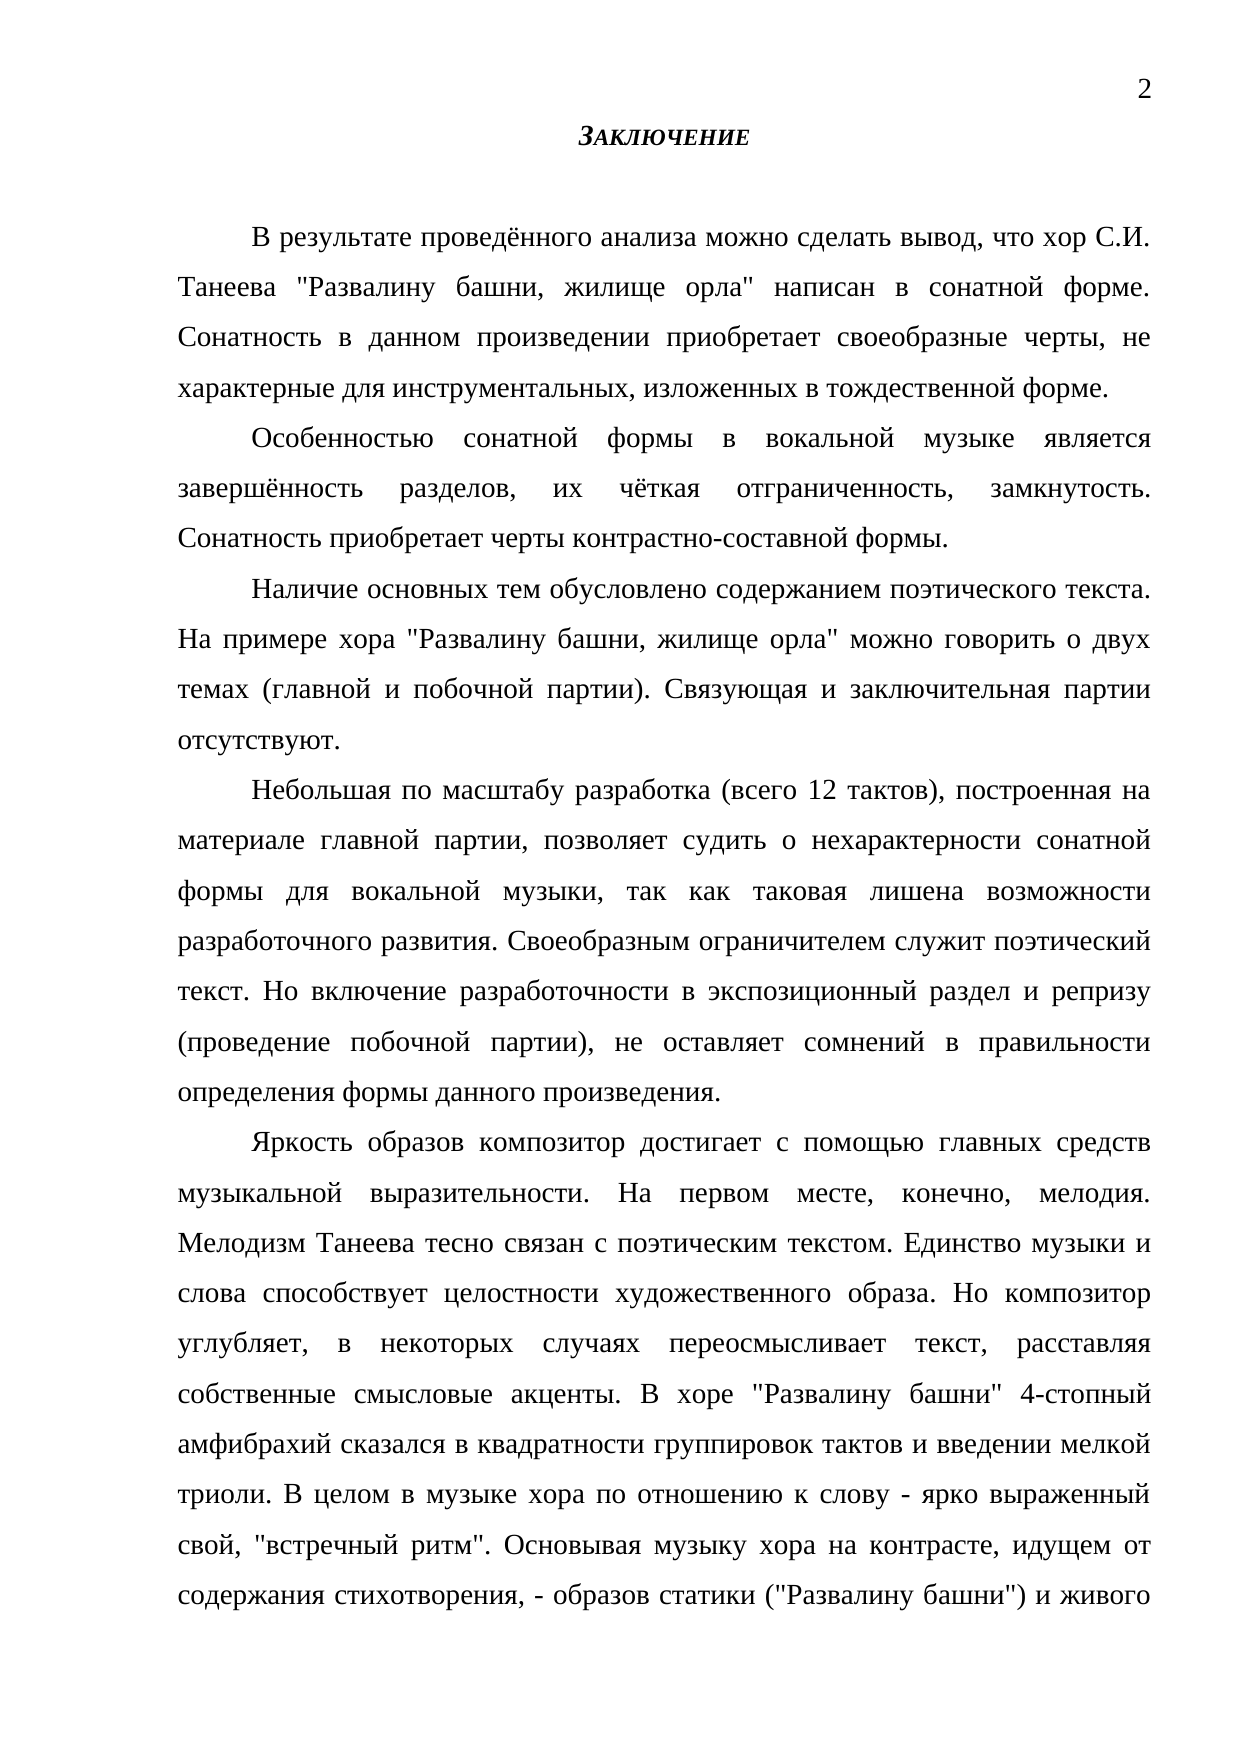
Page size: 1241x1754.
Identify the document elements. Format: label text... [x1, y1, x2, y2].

text В результате проведённого анализа можно сделать вывод, что хор С.И. Танеева "Развалину башни, жилище орла" написан в сонатной форме. Сонатность в данном произведении приобретает своеобразные черты, не характерные для инструментальных, изложенных в тождественной форме. [177, 219, 1152, 403]
subtitle Заключение [177, 118, 1152, 152]
text Особенностью сонатной формы в вокальной музыке является завершённость разделов, их чёткая отграниченность, замкнутость. Сонатность приобретает черты контрастно-составной формы. [177, 420, 1152, 554]
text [177, 1124, 1152, 1611]
text Небольшая по масштабу разработка (всего 12 тактов), построенная на материале главной партии, позволяет судить о нехарактерности сонатной формы для вокальной музыки, так как таковая лишена возможности разработочного развития. Своеобразным ограничителем служит поэтический текст. Но включение разработочности в экспозиционный раздел и репризу (проведение побочной партии), не оставляет сомнений в правильности определения формы данного произведения. [177, 772, 1152, 1108]
text Наличие основных тем обусловлено содержанием поэтического текста. На примере хора "Развалину башни, жилище орла" можно говорить о двух темах (главной и побочной партии). Связующая и заключительная партии отсутствуют. [177, 571, 1152, 755]
